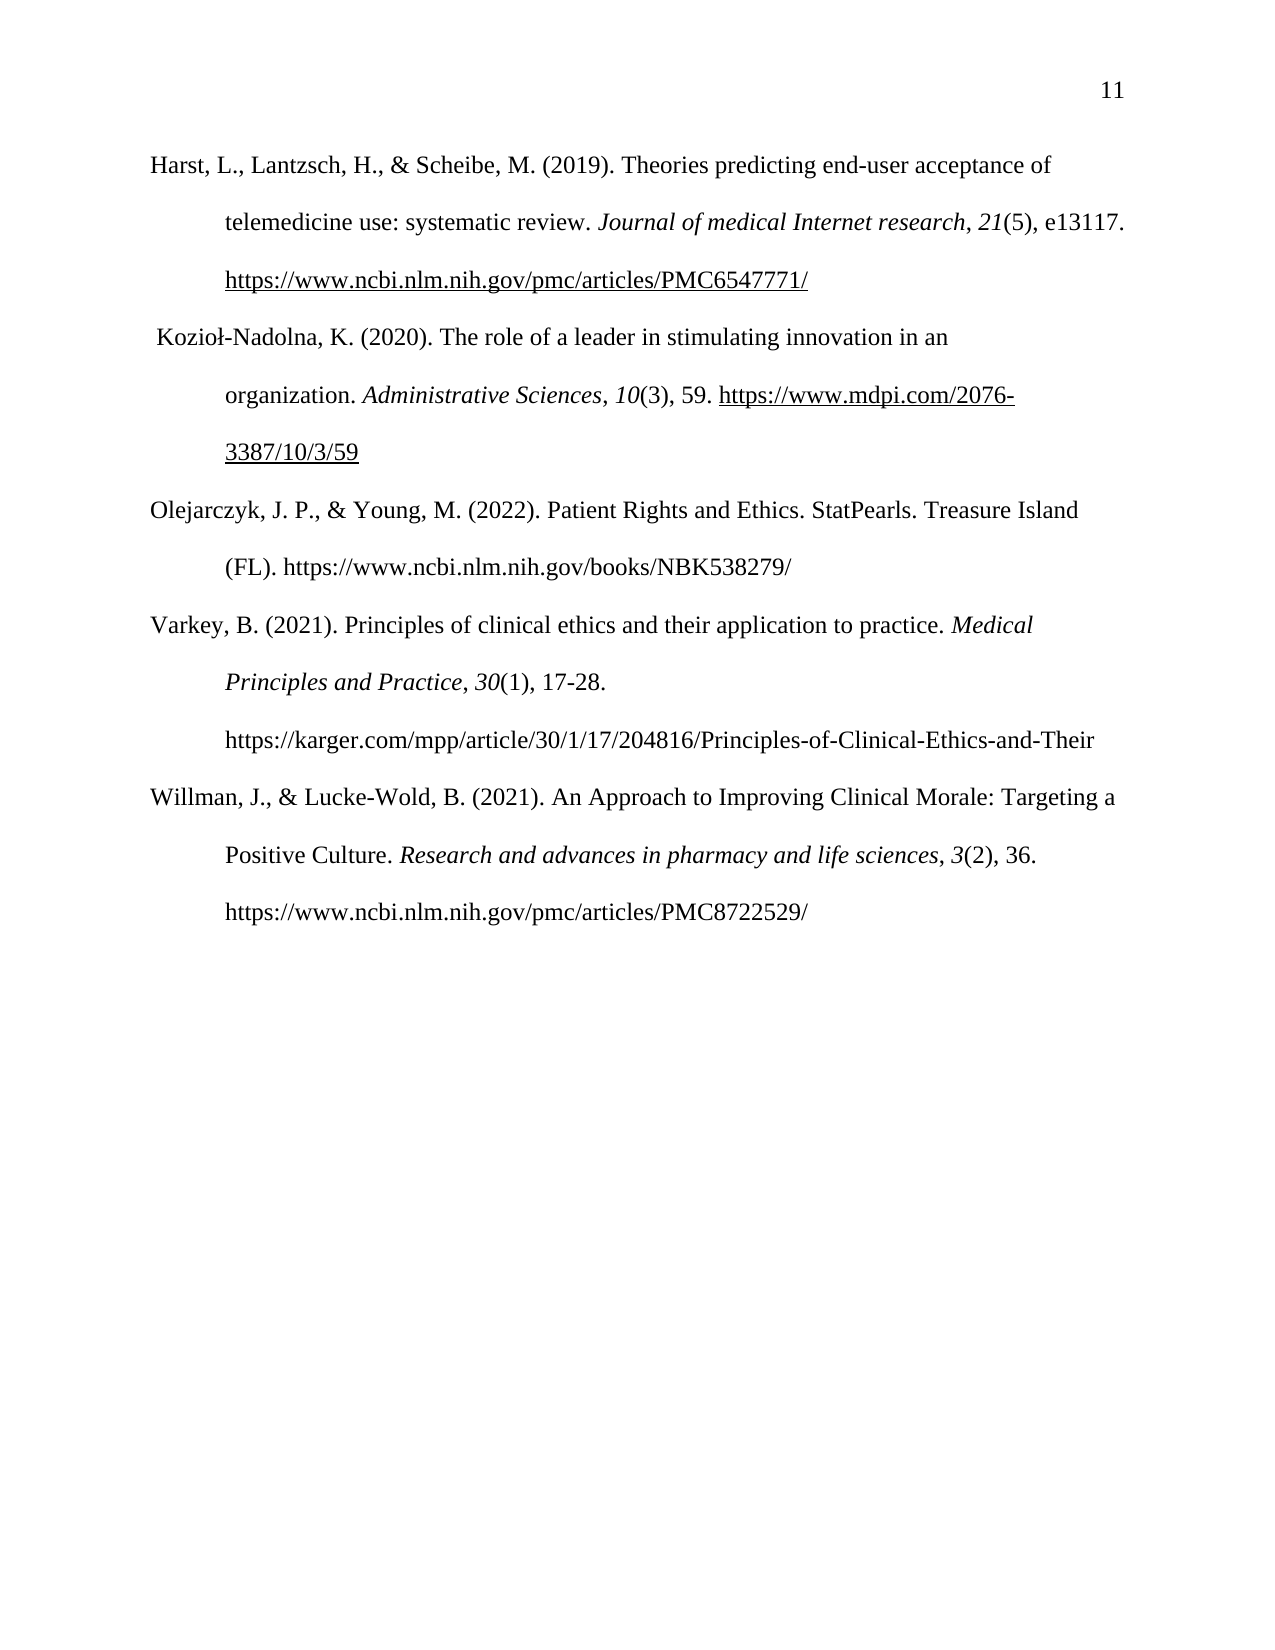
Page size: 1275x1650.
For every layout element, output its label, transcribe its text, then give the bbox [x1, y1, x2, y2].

text Harst, L., Lantzsch, H., & Scheibe, M. (2019). Theories predicting end-user acceptance of telemedicine use: systematic review. Journal of medical Internet research, 21(5), e13117. https://www.ncbi.nlm.nih.gov/pmc/articles/PMC6547771/ [150, 150, 1125, 294]
text Willman, J., & Lucke-Wold, B. (2021). An Approach to Improving Clinical Morale: Targeting a Positive Culture. Research and advances in pharmacy and life sciences, 3(2), 36. https://www.ncbi.nlm.nih.gov/pmc/articles/PMC8722529/ [150, 782, 1125, 926]
text Varkey, B. (2021). Principles of clinical ethics and their application to practice. Medical Principles and Practice, 30(1), 17-28. https://karger.com/mpp/article/30/1/17/204816/Principles-of-Clinical-Ethics-and-Their [150, 610, 1125, 754]
text Kozioł-Nadolna, K. (2020). The role of a leader in stimulating innovation in an organization. Administrative Sciences, 10(3), 59. https://www.mdpi.com/2076-3387/10/3/59 [150, 322, 1125, 466]
text Olejarczyk, J. P., & Young, M. (2022). Patient Rights and Ethics. StatPearls. Treasure Island (FL). https://www.ncbi.nlm.nih.gov/books/NBK538279/ [150, 495, 1125, 581]
